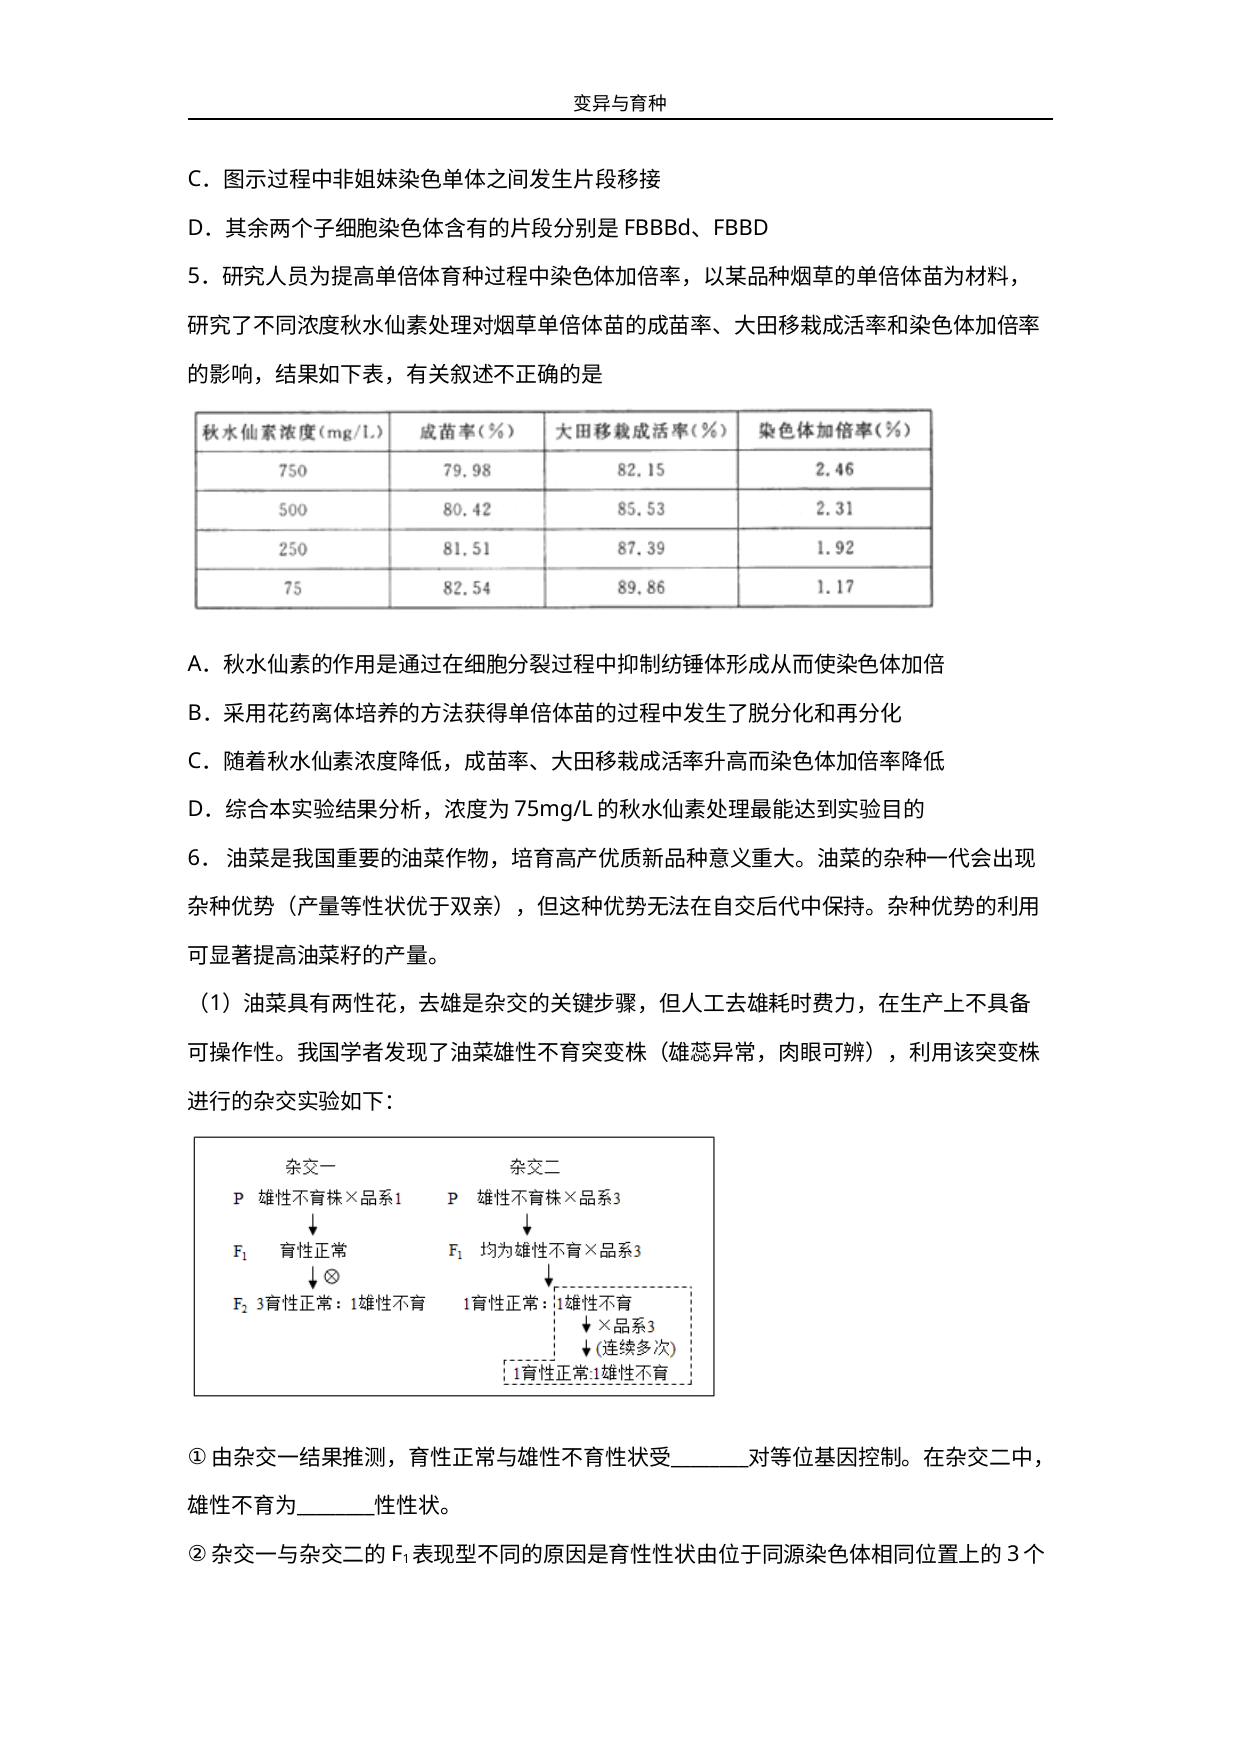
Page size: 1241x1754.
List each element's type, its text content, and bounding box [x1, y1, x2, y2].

text C．图示过程中非姐妹染色单体之间发生片段移接 [187, 162, 1053, 194]
text D．其余两个子细胞染色体含有的片段分别是FBBBd、FBBD [187, 210, 1053, 243]
picture [187, 1131, 718, 1401]
text ①由杂交一结果推测，育性正常与雄性不育性状受________对等位基因控制。在杂交二中，雄性不育为________性性状。 [187, 1439, 1053, 1521]
text （1）油菜具有两性花，去雄是杂交的关键步骤，但人工去雄耗时费力，在生产上不具备可操作性。我国学者发现了油菜雄性不育突变株（雄蕊异常，肉眼可辨），利用该突变株进行的杂交实验如下： [187, 986, 1053, 1116]
text 6． 油菜是我国重要的油菜作物，培育高产优质新品种意义重大。油菜的杂种一代会出现杂种优势（产量等性状优于双亲），但这种优势无法在自交后代中保持。杂种优势的利用可显著提高油菜籽的产量。 [187, 840, 1053, 970]
text A．秋水仙素的作用是通过在细胞分裂过程中抑制纺锤体形成从而使染色体加倍 [187, 647, 1053, 679]
text D．综合本实验结果分析，浓度为75mg/L的秋水仙素处理最能达到实验目的 [187, 792, 1053, 824]
text B．采用花药离体培养的方法获得单倍体苗的过程中发生了脱分化和再分化 [187, 695, 1053, 728]
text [187, 1536, 1053, 1569]
text C．随着秋水仙素浓度降低，成苗率、大田移栽成活率升高而染色体加倍率降低 [187, 743, 1053, 776]
picture [187, 404, 938, 616]
text 5．研究人员为提高单倍体育种过程中染色体加倍率，以某品种烟草的单倍体苗为材料，研究了不同浓度秋水仙素处理对烟草单倍体苗的成苗率、大田移栽成活率和染色体加倍率的影响，结果如下表，有关叙述不正确的是 [187, 259, 1053, 389]
